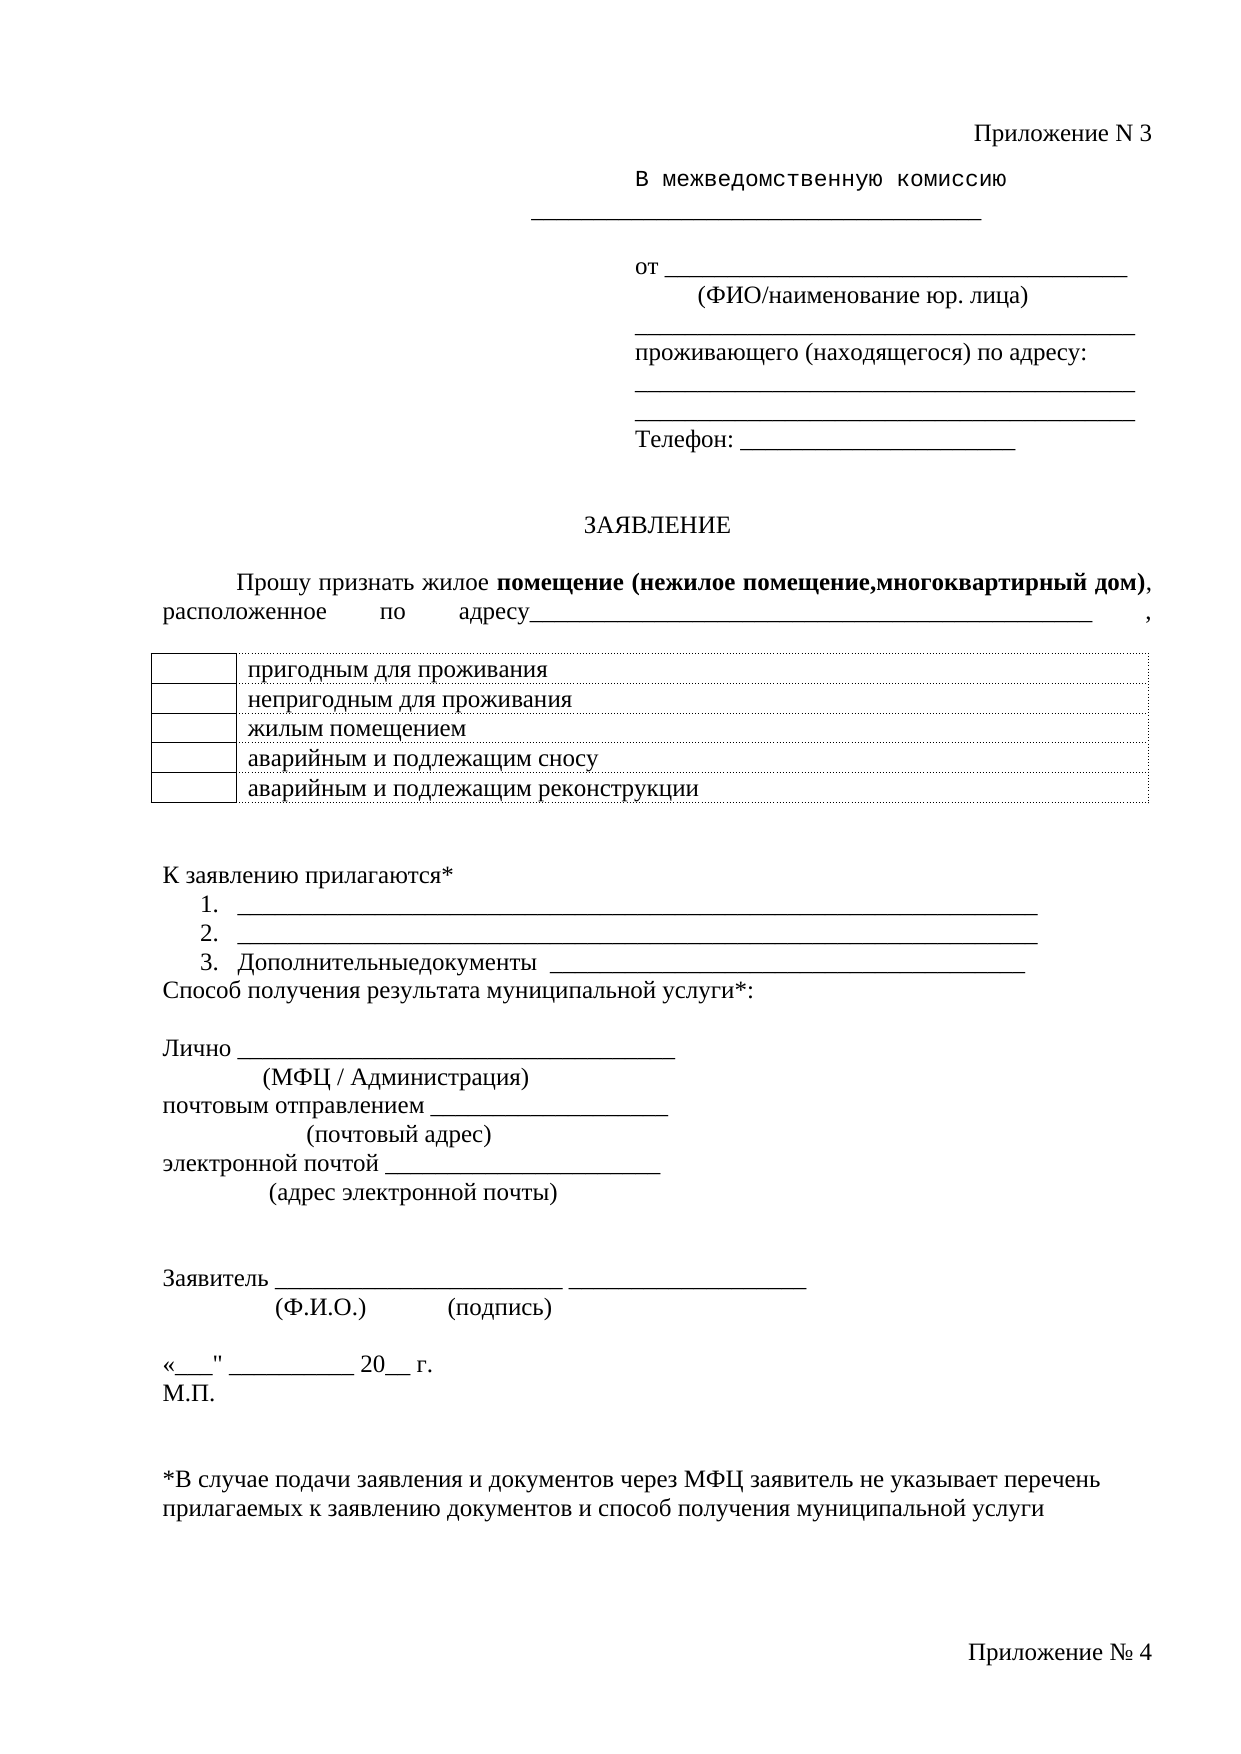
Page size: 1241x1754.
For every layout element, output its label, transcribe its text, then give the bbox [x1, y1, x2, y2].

list Дополнительныедокументы ______________________________________ [200, 947, 1152, 975]
text (ФИО/наименование юр. лица) [635, 280, 1152, 309]
text ________________________________________ [635, 395, 1152, 424]
table_cell аварийным и подлежащим реконструкции [237, 772, 1148, 802]
text Приложение № 4 [162, 1637, 1152, 1665]
text ЗАЯВЛЕНИЕ [162, 510, 1152, 539]
text Телефон: ______________________ [561, 424, 1152, 452]
table_cell непригодным для проживания [237, 683, 1148, 712]
table_cell [152, 684, 236, 712]
table_cell [152, 773, 236, 802]
text от _____________________________________ [635, 251, 1152, 280]
text Лично ___________________________________ [162, 1033, 1152, 1062]
text М.П. [162, 1378, 1152, 1407]
text Приложение N 3 [900, 118, 1152, 147]
text К заявлению прилагаются* [162, 860, 1152, 889]
text электронной почтой ______________________ [162, 1148, 1152, 1177]
text ________________________________________ [635, 309, 1152, 337]
text (МФЦ / Администрация) [162, 1062, 1152, 1090]
text ________________________________________ [635, 366, 1152, 395]
text В межведомственную комиссию [635, 168, 1152, 194]
text Заявитель _______________________ ___________________ [162, 1263, 1152, 1292]
table_cell жилым помещением [237, 713, 1148, 742]
text проживающего (находящегося) по адресу: [635, 337, 1152, 366]
text Способ получения результата муниципальной услуги*: [162, 975, 1152, 1004]
table_header [152, 654, 236, 683]
list ________________________________________________________________ [200, 918, 1152, 947]
table_cell аварийным и подлежащим сносу [237, 742, 1148, 772]
text (адрес электронной почты) [162, 1177, 1152, 1205]
text ____________________________________ [531, 194, 1152, 222]
text *В случае подачи заявления и документов через МФЦ заявитель не указывает перечень прилагаемых к заявлению документов и способ получения муниципальной услуги [162, 1464, 1152, 1522]
text (почтовый адрес) [162, 1119, 1152, 1148]
text «___" __________ 20__ г. [162, 1349, 1152, 1378]
table_cell [152, 743, 236, 772]
text почтовым отправлением ___________________ [162, 1090, 1152, 1119]
text (Ф.И.О.) (подпись) [162, 1292, 1152, 1320]
table_header пригодным для проживания [237, 653, 1148, 683]
table_cell [152, 714, 236, 742]
list ________________________________________________________________ [200, 889, 1152, 918]
text Прошу признать жилое помещение (нежилое помещение,многоквартирный дом), расположенное по адресу_____________________________________________ , [162, 567, 1152, 653]
